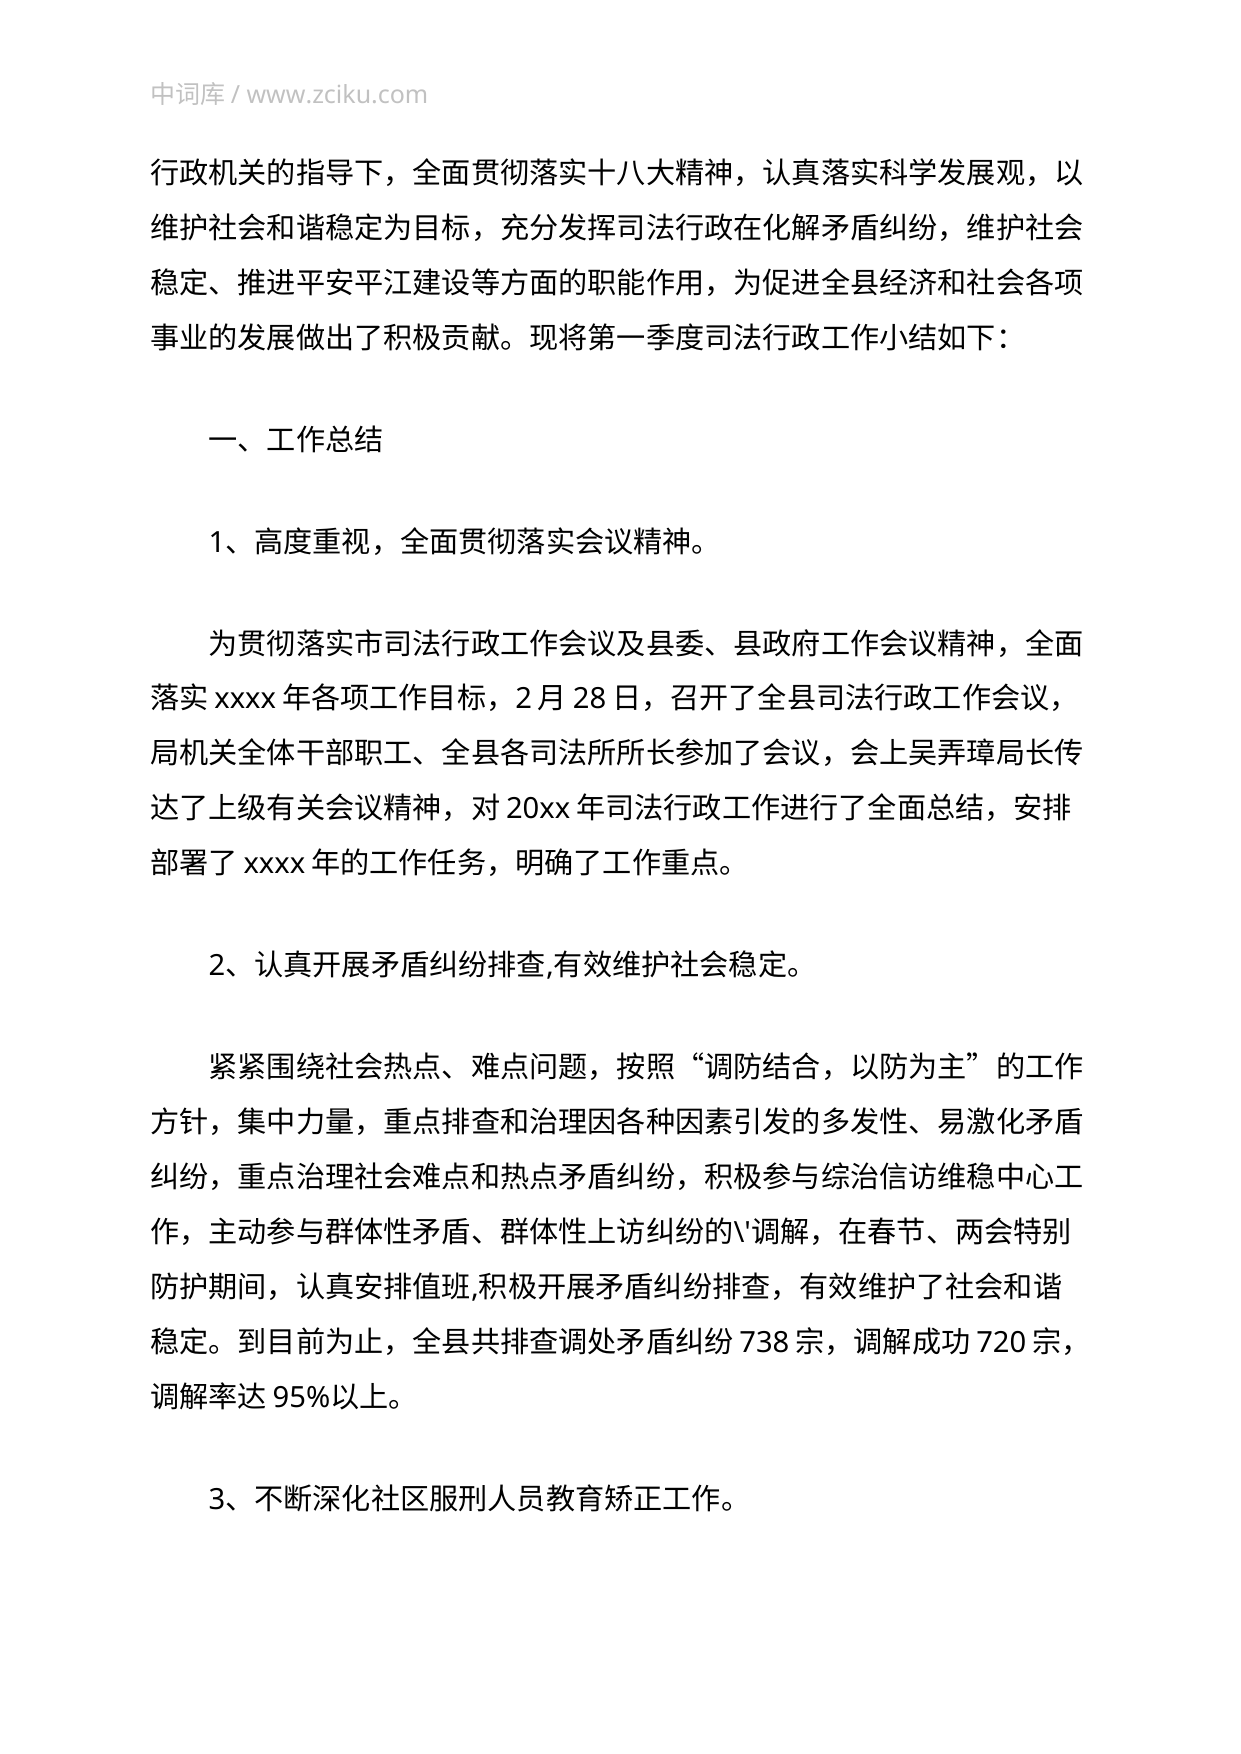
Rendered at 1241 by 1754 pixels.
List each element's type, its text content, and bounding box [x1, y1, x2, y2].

text 3、不断深化社区服刑人员教育矫正工作。 [150, 1476, 1090, 1518]
text 1、高度重视，全面贯彻落实会议精神。 [150, 518, 1090, 561]
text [150, 150, 1090, 357]
text 紧紧围绕社会热点、难点问题，按照“调防结合，以防为主”的工作方针，集中力量，重点排查和治理因各种因素引发的多发性、易激化矛盾纠纷，重点治理社会难点和热点矛盾纠纷，积极参与综治信访维稳中心工作，主动参与群体性矛盾、群体性上访纠纷的\'调解，在春节、两会特别防护期间，认真安排值班,积极开展矛盾纠纷排查，有效维护了社会和谐稳定。到目前为止，全县共排查调处矛盾纠纷738宗，调解成功720宗，调解率达95%以上。 [150, 1044, 1090, 1416]
text 为贯彻落实市司法行政工作会议及县委、县政府工作会议精神，全面落实xxxx年各项工作目标，2月28日，召开了全县司法行政工作会议，局机关全体干部职工、全县各司法所所长参加了会议，会上吴弄璋局长传达了上级有关会议精神，对20xx年司法行政工作进行了全面总结，安排部署了xxxx年的工作任务，明确了工作重点。 [150, 620, 1090, 882]
text 一、工作总结 [150, 416, 1090, 459]
text 2、认真开展矛盾纠纷排查,有效维护社会稳定。 [150, 942, 1090, 984]
